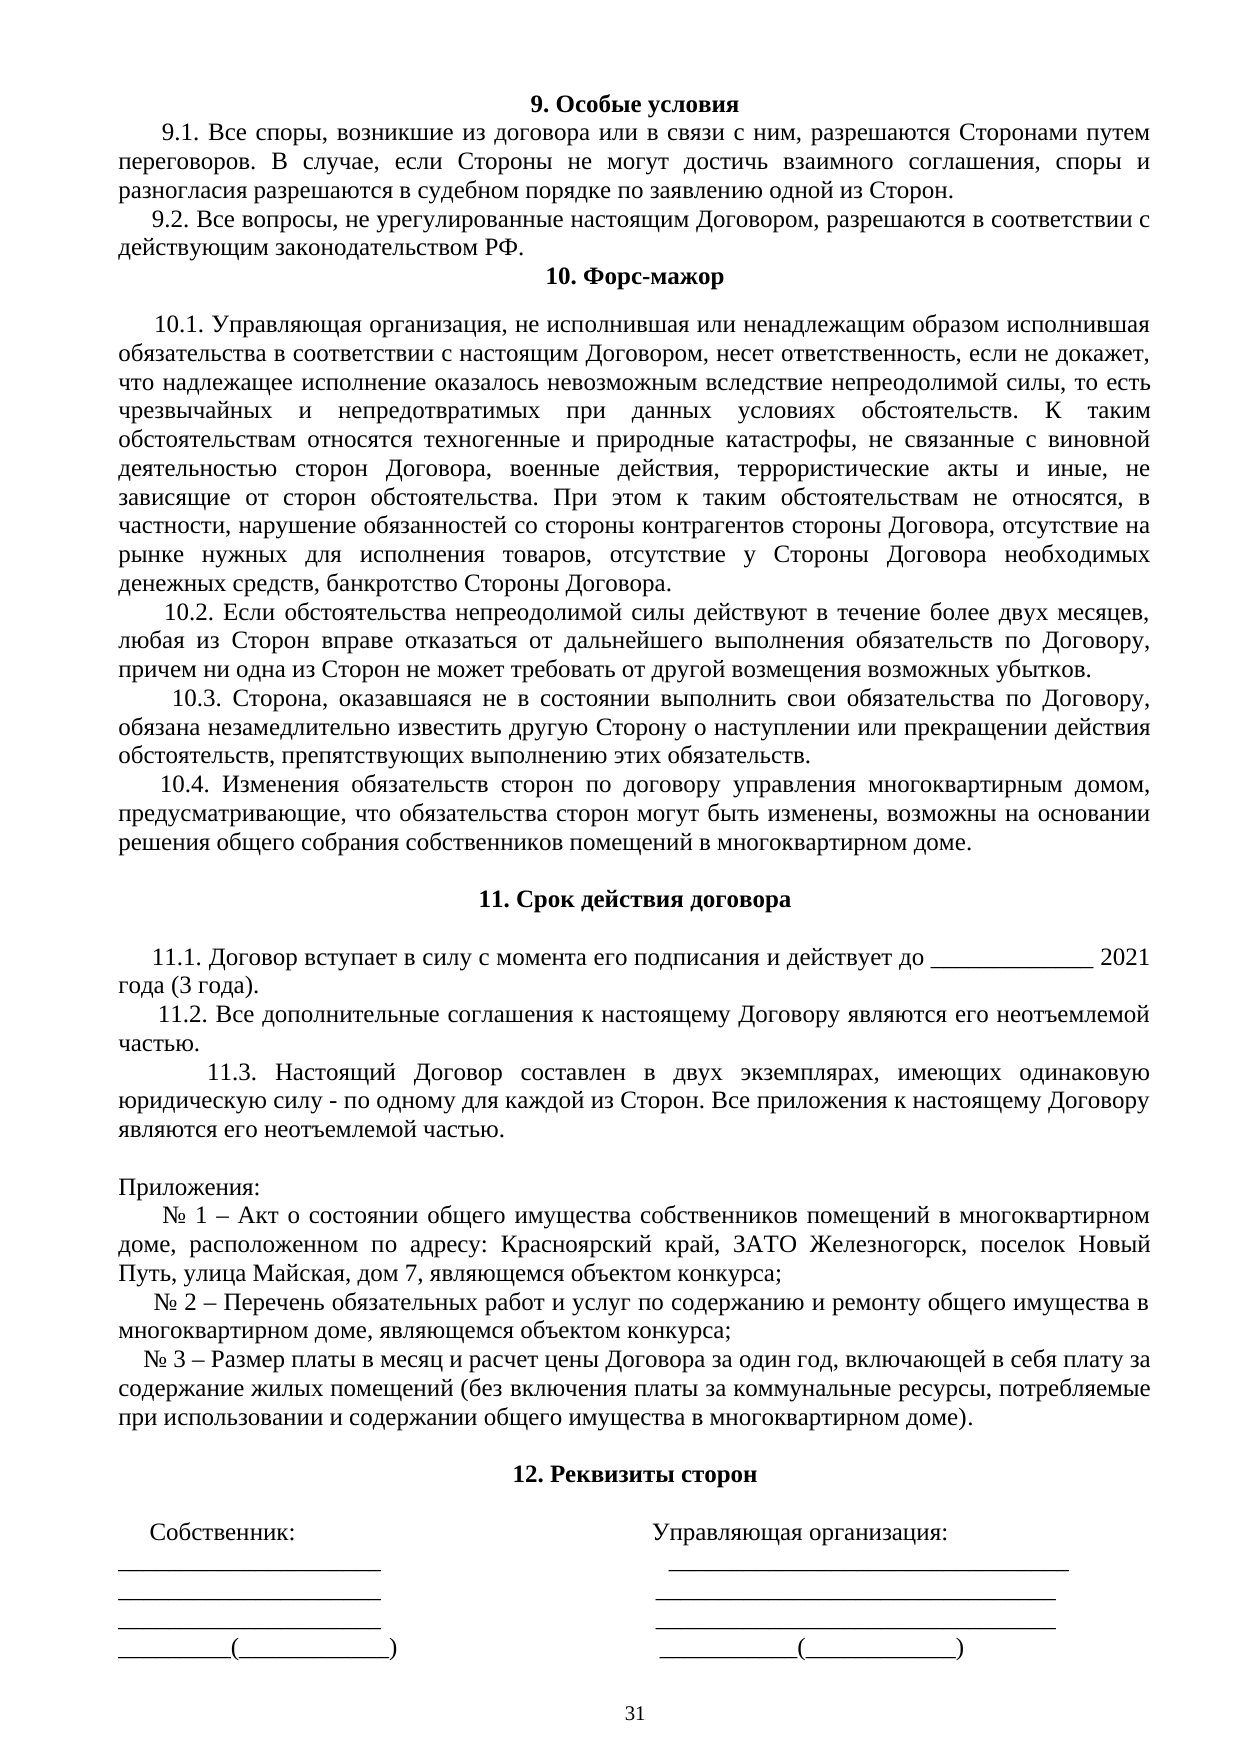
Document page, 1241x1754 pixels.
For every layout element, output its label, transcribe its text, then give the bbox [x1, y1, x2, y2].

text _____________________ ________________________________ [118, 1545, 1152, 1574]
text Приложения: [118, 1172, 1152, 1200]
text _____________________ ________________________________ [118, 1574, 1152, 1603]
text № 1 – Акт о состоянии общего имущества собственников помещений в многоквартирном доме, расположенном по адресу: Красноярский край, ЗАТО Железногорск, поселок Новый Путь, улица Майская, дом 7, являющемся объектом конкурса; [118, 1200, 1152, 1287]
text 9.2. Все вопросы, не урегулированные настоящим Договором, разрешаются в соответствии с действующим законодательством РФ. [118, 204, 1152, 261]
text 9. Особые условия [118, 89, 1152, 117]
text 10.4. Изменения обязательств сторон по договору управления многоквартирным домом, предусматривающие, что обязательства сторон могут быть изменены, возможны на основании решения общего собрания собственников помещений в многоквартирном доме. [118, 769, 1152, 855]
text 10.2. Если обстоятельства непреодолимой силы действуют в течение более двух месяцев, любая из Сторон вправе отказаться от дальнейшего выполнения обязательств по Договору, причем ни одна из Сторон не может требовать от другой возмещения возможных убытков. [118, 597, 1152, 683]
text 9.1. Все споры, возникшие из договора или в связи с ним, разрешаются Сторонами путем переговоров. В случае, если Стороны не могут достичь взаимного соглашения, споры и разногласия разрешаются в судебном порядке по заявлению одной из Сторон. [118, 117, 1152, 204]
text № 3 – Размер платы в месяц и расчет цены Договора за один год, включающей в себя плату за содержание жилых помещений (без включения платы за коммунальные ресурсы, потребляемые при использовании и содержании общего имущества в многоквартирном доме). [118, 1344, 1152, 1430]
text _____________________ ________________________________ [118, 1603, 1152, 1632]
text 10.1. Управляющая организация, не исполнившая или ненадлежащим образом исполнившая обязательства в соответствии с настоящим Договором, несет ответственность, если не докажет, что надлежащее исполнение оказалось невозможным вследствие непреодолимой силы, то есть чрезвычайных и непредотвратимых при данных условиях обстоятельств. К таким обстоятельствам относятся техногенные и природные катастрофы, не связанные с виновной деятельностью сторон Договора, военные действия, террористические акты и иные, не зависящие от сторон обстоятельства. При этом к таким обстоятельствам не относятся, в частности, нарушение обязанностей со стороны контрагентов стороны Договора, отсутствие на рынке нужных для исполнения товаров, отсутствие у Стороны Договора необходимых денежных средств, банкротство Стороны Договора. [118, 309, 1152, 597]
text 11.1. Договор вступает в силу с момента его подписания и действует до _____________ 2021 года (3 года). [118, 942, 1152, 999]
text № 2 – Перечень обязательных работ и услуг по содержанию и ремонту общего имущества в многоквартирном доме, являющемся объектом конкурса; [118, 1287, 1152, 1344]
text Собственник: Управляющая организация: [118, 1517, 1152, 1545]
text 11.3. Настоящий Договор составлен в двух экземплярах, имеющих одинаковую юридическую силу - по одному для каждой из Сторон. Все приложения к настоящему Договору являются его неотъемлемой частью. [118, 1057, 1152, 1143]
text 11. Срок действия договора [118, 884, 1152, 913]
text 10.3. Сторона, оказавшаяся не в состоянии выполнить свои обязательства по Договору, обязана незамедлительно известить другую Сторону о наступлении или прекращении действия обстоятельств, препятствующих выполнению этих обязательств. [118, 683, 1152, 769]
text 12. Реквизиты сторон [118, 1459, 1152, 1488]
text _________(____________) ___________(____________) [118, 1632, 1152, 1660]
text 11.2. Все дополнительные соглашения к настоящему Договору являются его неотъемлемой частью. [118, 999, 1152, 1057]
text 10. Форс-мажор [118, 261, 1152, 290]
